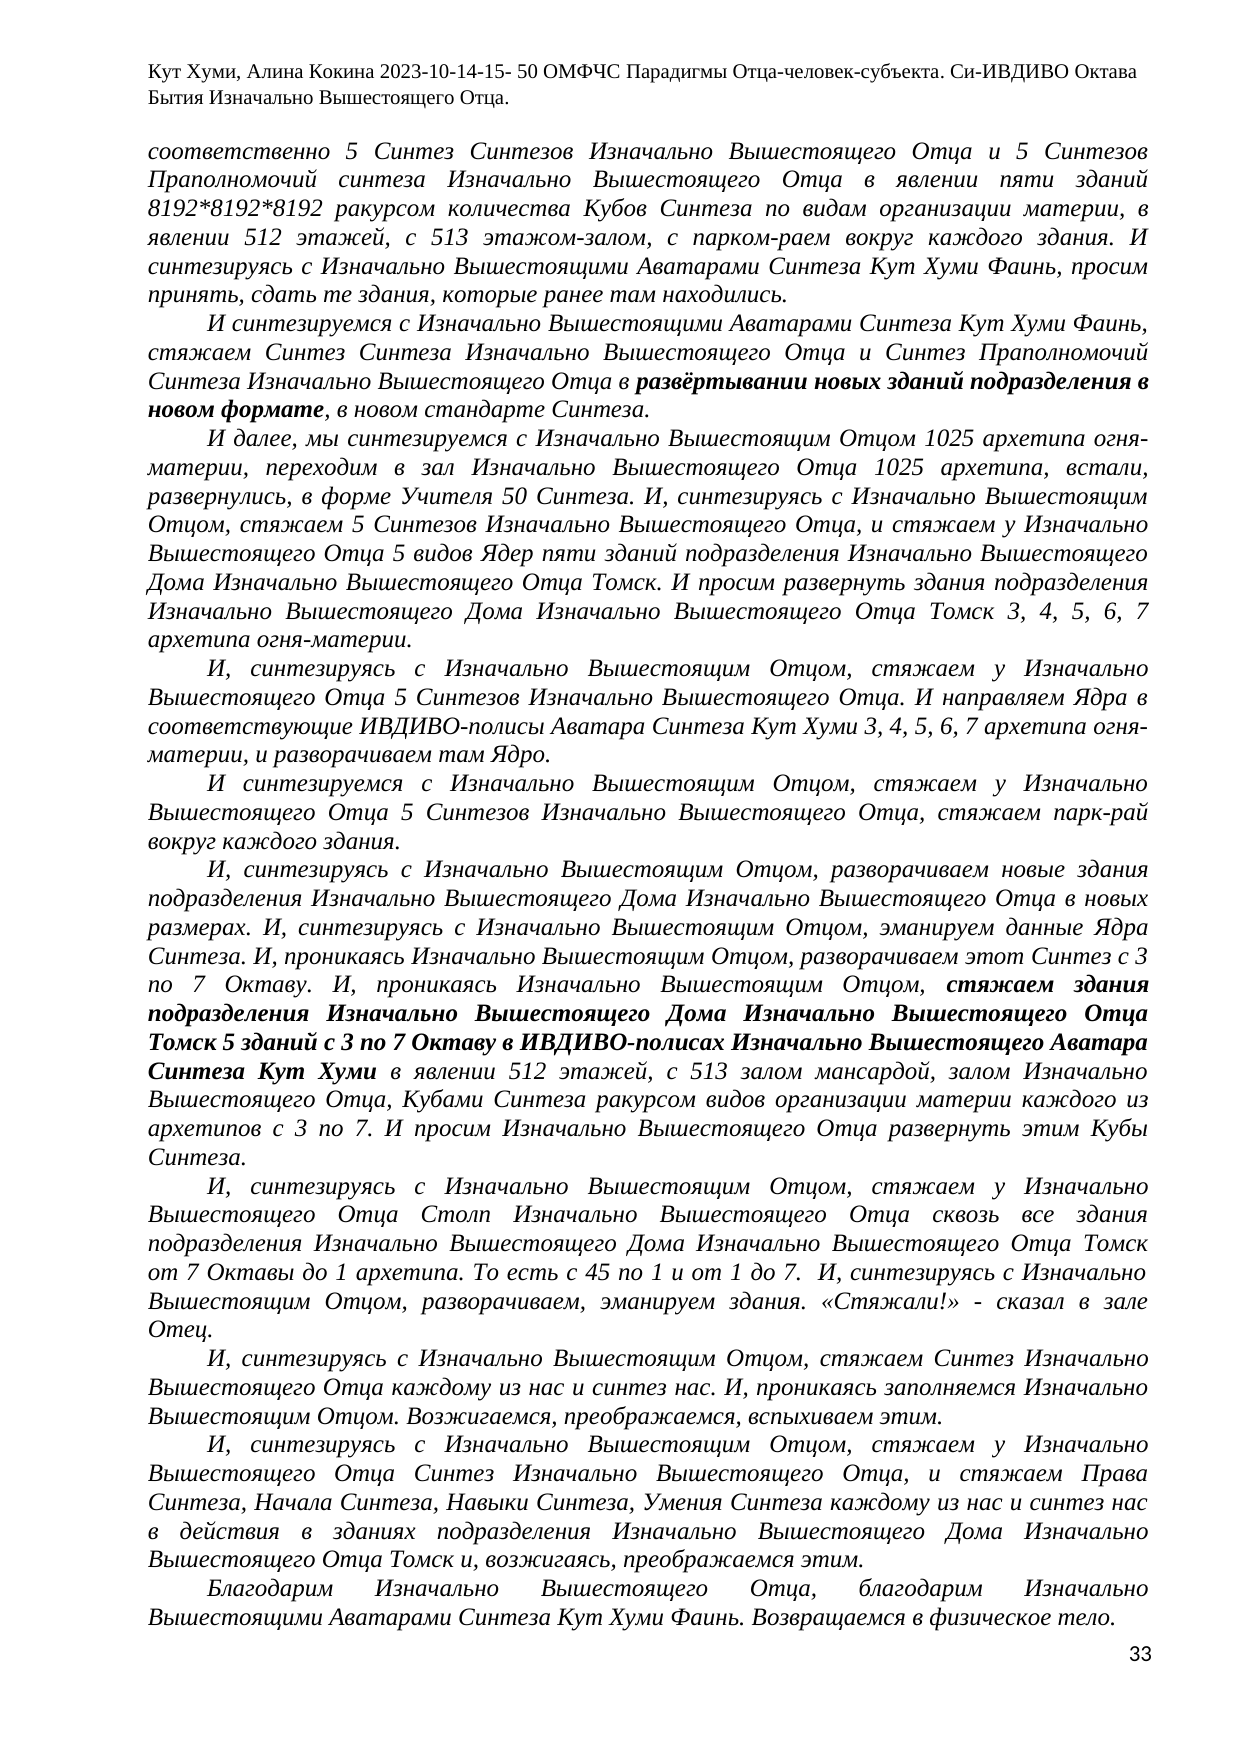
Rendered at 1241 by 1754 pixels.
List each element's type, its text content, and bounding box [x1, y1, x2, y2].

text Благодарим Изначально Вышестоящего Отца, благодарим Изначально Вышестоящими Аватарами Синтеза Кут Хуми Фаинь. Возвращаемся в физическое тело. [148, 1573, 1152, 1631]
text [148, 136, 1152, 308]
text И синтезируемся с Изначально Вышестоящими Аватарами Синтеза Кут Хуми Фаинь, стяжаем Синтез Синтеза Изначально Вышестоящего Отца и Синтез Праполномочий Синтеза Изначально Вышестоящего Отца в развёртывании новых зданий подразделения в новом формате, в новом стандарте Синтеза. [148, 308, 1152, 423]
text И, синтезируясь с Изначально Вышестоящим Отцом, разворачиваем новые здания подразделения Изначально Вышестоящего Дома Изначально Вышестоящего Отца в новых размерах. И, синтезируясь с Изначально Вышестоящим Отцом, эманируем данные Ядра Синтеза. И, проникаясь Изначально Вышестоящим Отцом, разворачиваем этот Синтез с 3 по 7 Октаву. И, проникаясь Изначально Вышестоящим Отцом, стяжаем здания подразделения Изначально Вышестоящего Дома Изначально Вышестоящего Отца Томск 5 зданий с 3 по 7 Октаву в ИВДИВО-полисах Изначально Вышестоящего Аватара Синтеза Кут Хуми в явлении 512 этажей, с 513 залом мансардой, залом Изначально Вышестоящего Отца, Кубами Синтеза ракурсом видов организации материи каждого из архетипов с 3 по 7. И просим Изначально Вышестоящего Отца развернуть этим Кубы Синтеза. [148, 854, 1152, 1171]
text И синтезируемся с Изначально Вышестоящим Отцом, стяжаем у Изначально Вышестоящего Отца 5 Синтезов Изначально Вышестоящего Отца, стяжаем парк-рай вокруг каждого здания. [148, 768, 1152, 854]
text И далее, мы синтезируемся с Изначально Вышестоящим Отцом 1025 архетипа огня-материи, переходим в зал Изначально Вышестоящего Отца 1025 архетипа, встали, развернулись, в форме Учителя 50 Синтеза. И, синтезируясь с Изначально Вышестоящим Отцом, стяжаем 5 Синтезов Изначально Вышестоящего Отца, и стяжаем у Изначально Вышестоящего Отца 5 видов Ядер пяти зданий подразделения Изначально Вышестоящего Дома Изначально Вышестоящего Отца Томск. И просим развернуть здания подразделения Изначально Вышестоящего Дома Изначально Вышестоящего Отца Томск 3, 4, 5, 6, 7 архетипа огня-материи. [148, 423, 1152, 653]
text И, синтезируясь с Изначально Вышестоящим Отцом, стяжаем Синтез Изначально Вышестоящего Отца каждому из нас и синтез нас. И, проникаясь заполняемся Изначально Вышестоящим Отцом. Возжигаемся, преображаемся, вспыхиваем этим. [148, 1343, 1152, 1429]
text И, синтезируясь с Изначально Вышестоящим Отцом, стяжаем у Изначально Вышестоящего Отца 5 Синтезов Изначально Вышестоящего Отца. И направляем Ядра в соответствующие ИВДИВО-полисы Аватара Синтеза Кут Хуми 3, 4, 5, 6, 7 архетипа огня-материи, и разворачиваем там Ядро. [148, 653, 1152, 768]
text И, синтезируясь с Изначально Вышестоящим Отцом, стяжаем у Изначально Вышестоящего Отца Синтез Изначально Вышестоящего Отца, и стяжаем Права Синтеза, Начала Синтеза, Навыки Синтеза, Умения Синтеза каждому из нас и синтез нас в действия в зданиях подразделения Изначально Вышестоящего Дома Изначально Вышестоящего Отца Томск и, возжигаясь, преображаемся этим. [148, 1429, 1152, 1573]
text И, синтезируясь с Изначально Вышестоящим Отцом, стяжаем у Изначально Вышестоящего Отца Столп Изначально Вышестоящего Отца сквозь все здания подразделения Изначально Вышестоящего Дома Изначально Вышестоящего Отца Томск от 7 Октавы до 1 архетипа. То есть с 45 по 1 и от 1 до 7. И, синтезируясь с Изначально Вышестоящим Отцом, разворачиваем, эманируем здания. «Стяжали!» - сказал в зале Отец. [148, 1171, 1152, 1343]
